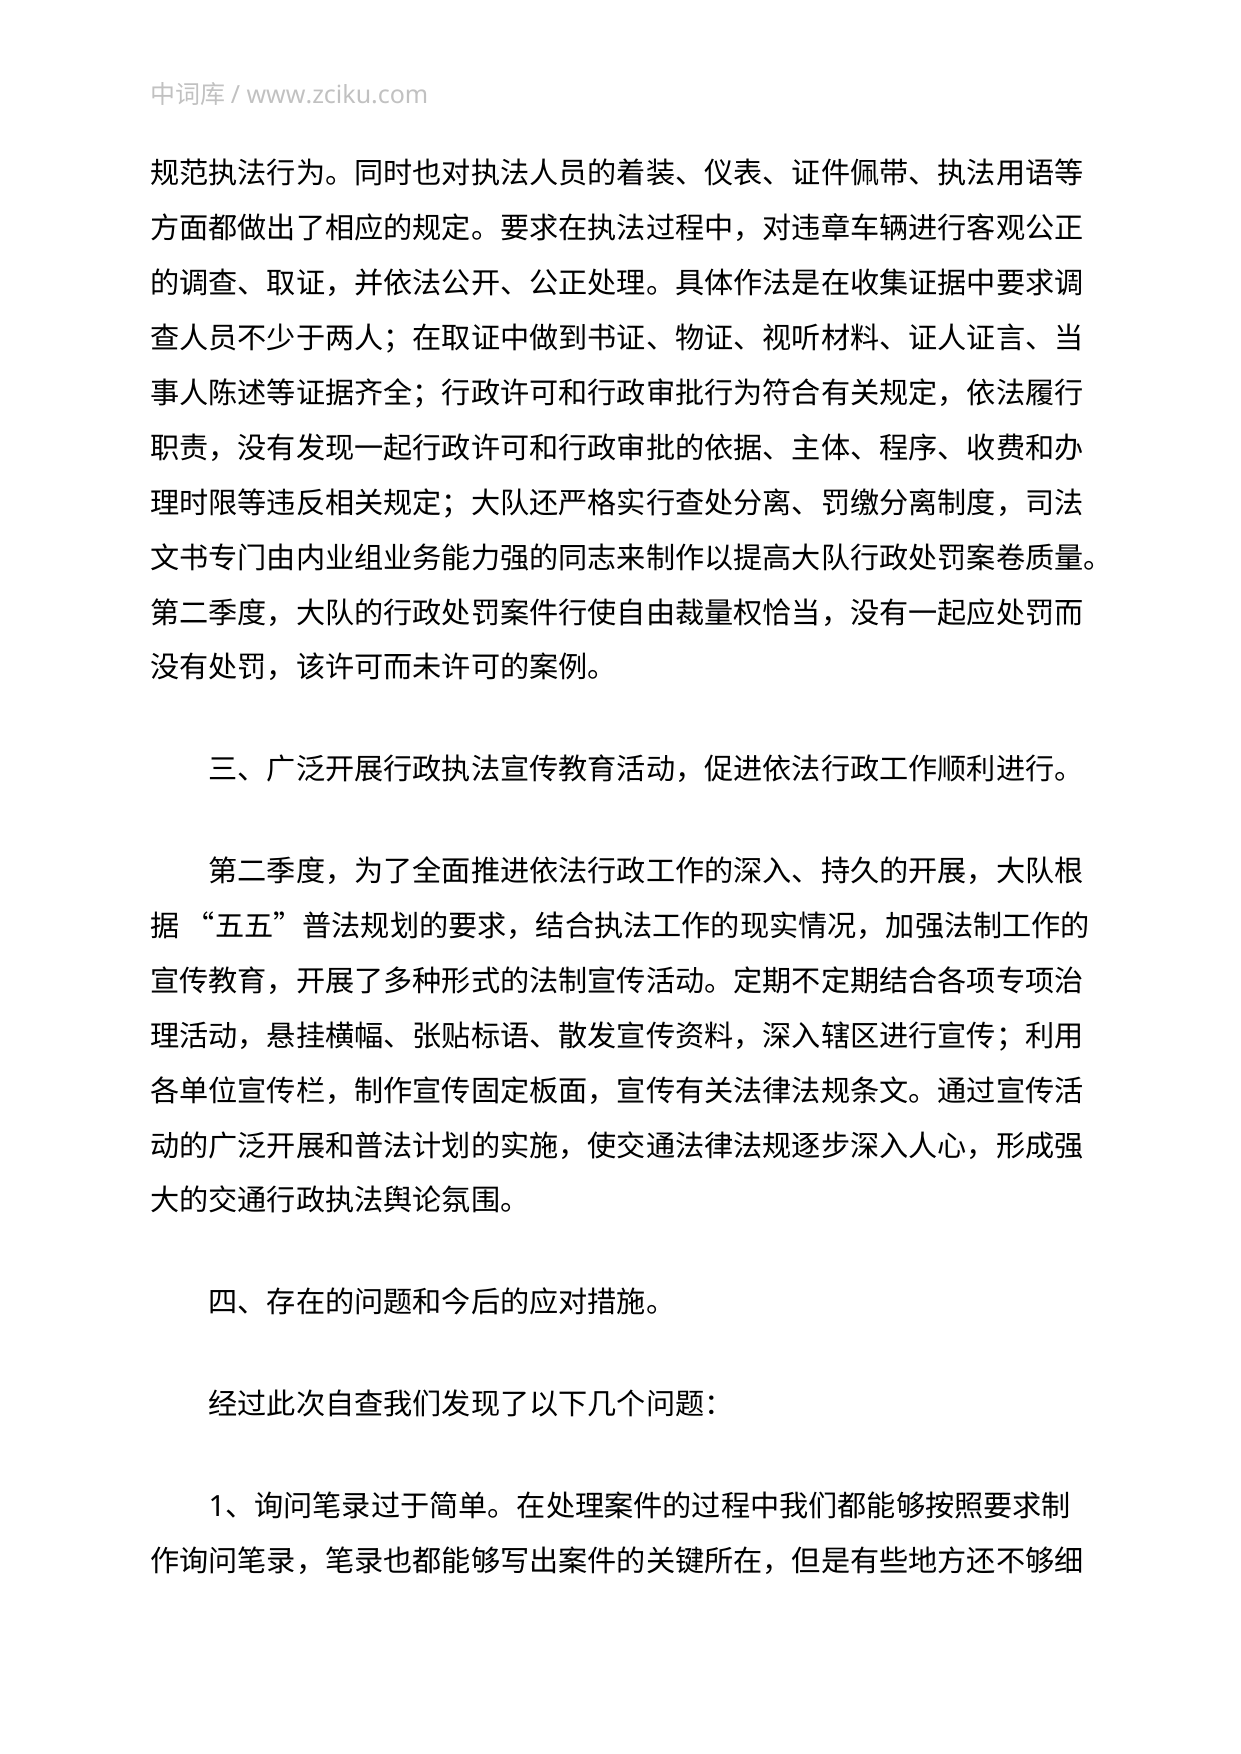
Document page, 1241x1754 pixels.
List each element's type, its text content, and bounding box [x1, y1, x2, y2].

text 四、存在的问题和今后的应对措施。 [150, 1279, 1090, 1321]
text 经过此次自查我们发现了以下几个问题： [150, 1381, 1090, 1423]
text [150, 1482, 1090, 1579]
text 三、广泛开展行政执法宣传教育活动，促进依法行政工作顺利进行。 [150, 746, 1090, 788]
text 第二季度，为了全面推进依法行政工作的深入、持久的开展，大队根据 “五五”普法规划的要求，结合执法工作的现实情况，加强法制工作的宣传教育，开展了多种形式的法制宣传活动。定期不定期结合各项专项治理活动，悬挂横幅、张贴标语、散发宣传资料，深入辖区进行宣传；利用各单位宣传栏，制作宣传固定板面，宣传有关法律法规条文。通过宣传活动的广泛开展和普法计划的实施，使交通法律法规逐步深入人心，形成强大的交通行政执法舆论氛围。 [150, 848, 1090, 1219]
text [150, 150, 1090, 686]
